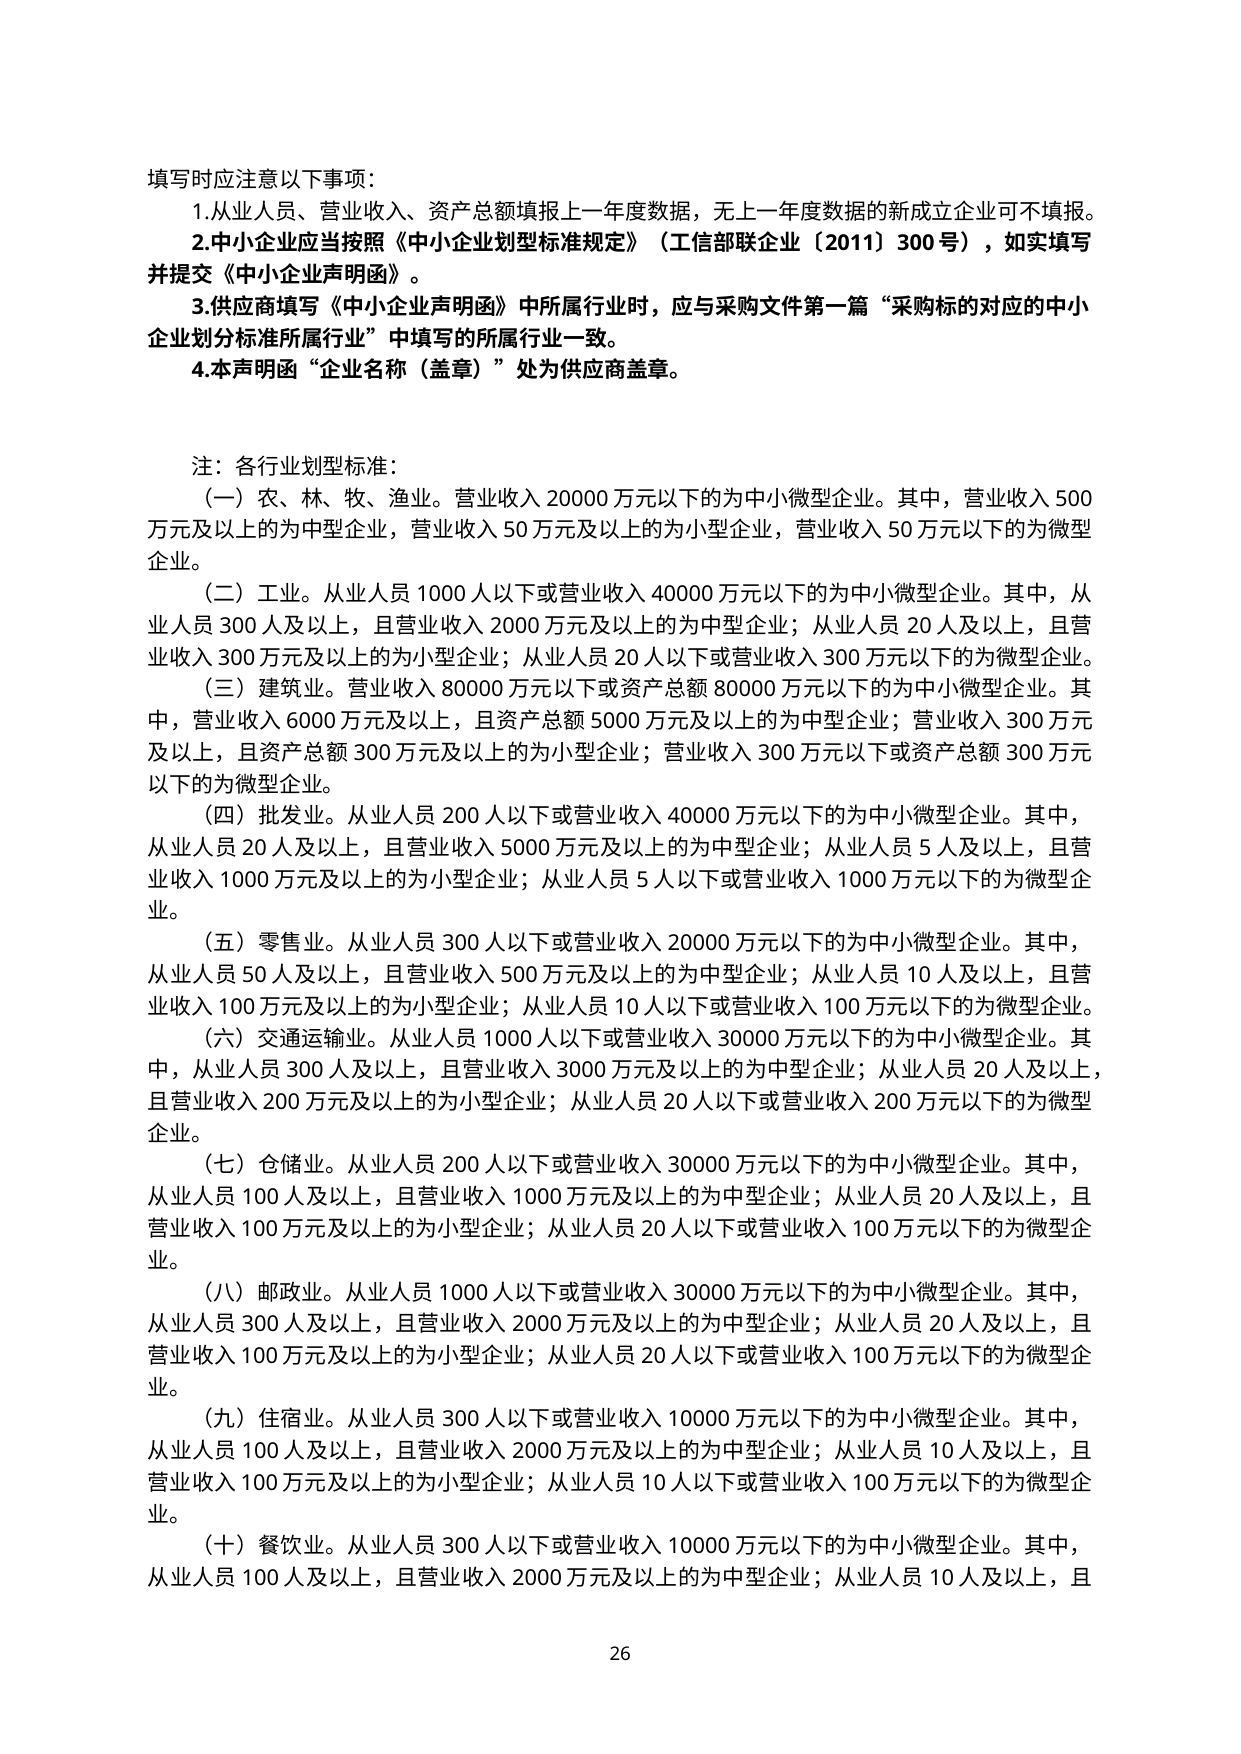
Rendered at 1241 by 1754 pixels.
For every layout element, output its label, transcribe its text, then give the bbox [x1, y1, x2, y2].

text （五）零售业。从业人员300人以下或营业收入20000万元以下的为中小微型企业。其中，从业人员50人及以上，且营业收入500万元及以上的为中型企业；从业人员10人及以上，且营业收入100万元及以上的为小型企业；从业人员10人以下或营业收入100万元以下的为微型企业。 [148, 925, 1093, 1021]
text 填写时应注意以下事项： [148, 162, 1093, 194]
text （七）仓储业。从业人员200人以下或营业收入30000万元以下的为中小微型企业。其中，从业人员100人及以上，且营业收入1000万元及以上的为中型企业；从业人员20人及以上，且营业收入100万元及以上的为小型企业；从业人员20人以下或营业收入100万元以下的为微型企业。 [148, 1147, 1093, 1274]
text 2.中小企业应当按照《中小企业划型标准规定》（工信部联企业〔2011〕300号），如实填写并提交《中小企业声明函》。 [148, 225, 1093, 289]
text （九）住宿业。从业人员300人以下或营业收入10000万元以下的为中小微型企业。其中，从业人员100人及以上，且营业收入2000万元及以上的为中型企业；从业人员10人及以上，且营业收入100万元及以上的为小型企业；从业人员10人以下或营业收入100万元以下的为微型企业。 [148, 1401, 1093, 1528]
text 3.供应商填写《中小企业声明函》中所属行业时，应与采购文件第一篇“采购标的对应的中小企业划分标准所属行业”中填写的所属行业一致。 [148, 289, 1093, 352]
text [148, 1528, 1093, 1592]
text 注：各行业划型标准： [148, 449, 1093, 481]
text （三）建筑业。营业收入80000万元以下或资产总额80000万元以下的为中小微型企业。其中，营业收入6000万元及以上，且资产总额5000万元及以上的为中型企业；营业收入300万元及以上，且资产总额300万元及以上的为小型企业；营业收入300万元以下或资产总额300万元以下的为微型企业。 [148, 671, 1093, 798]
text （二）工业。从业人员1000人以下或营业收入40000万元以下的为中小微型企业。其中，从业人员300人及以上，且营业收入2000万元及以上的为中型企业；从业人员20人及以上，且营业收入300万元及以上的为小型企业；从业人员20人以下或营业收入300万元以下的为微型企业。 [148, 576, 1093, 671]
text （八）邮政业。从业人员1000人以下或营业收入30000万元以下的为中小微型企业。其中，从业人员300人及以上，且营业收入2000万元及以上的为中型企业；从业人员20人及以上，且营业收入100万元及以上的为小型企业；从业人员20人以下或营业收入100万元以下的为微型企业。 [148, 1274, 1093, 1401]
text （一）农、林、牧、渔业。营业收入20000万元以下的为中小微型企业。其中，营业收入500万元及以上的为中型企业，营业收入50万元及以上的为小型企业，营业收入50万元以下的为微型企业。 [148, 481, 1093, 576]
text 4.本声明函“企业名称（盖章）”处为供应商盖章。 [148, 352, 1093, 384]
text （四）批发业。从业人员200人以下或营业收入40000万元以下的为中小微型企业。其中，从业人员20人及以上，且营业收入5000万元及以上的为中型企业；从业人员5人及以上，且营业收入1000万元及以上的为小型企业；从业人员5人以下或营业收入1000万元以下的为微型企业。 [148, 798, 1093, 925]
text 1.从业人员、营业收入、资产总额填报上一年度数据，无上一年度数据的新成立企业可不填报。 [148, 194, 1093, 225]
text （六）交通运输业。从业人员1000人以下或营业收入30000万元以下的为中小微型企业。其中，从业人员300人及以上，且营业收入3000万元及以上的为中型企业；从业人员20人及以上，且营业收入200万元及以上的为小型企业；从业人员20人以下或营业收入200万元以下的为微型企业。 [148, 1021, 1093, 1147]
